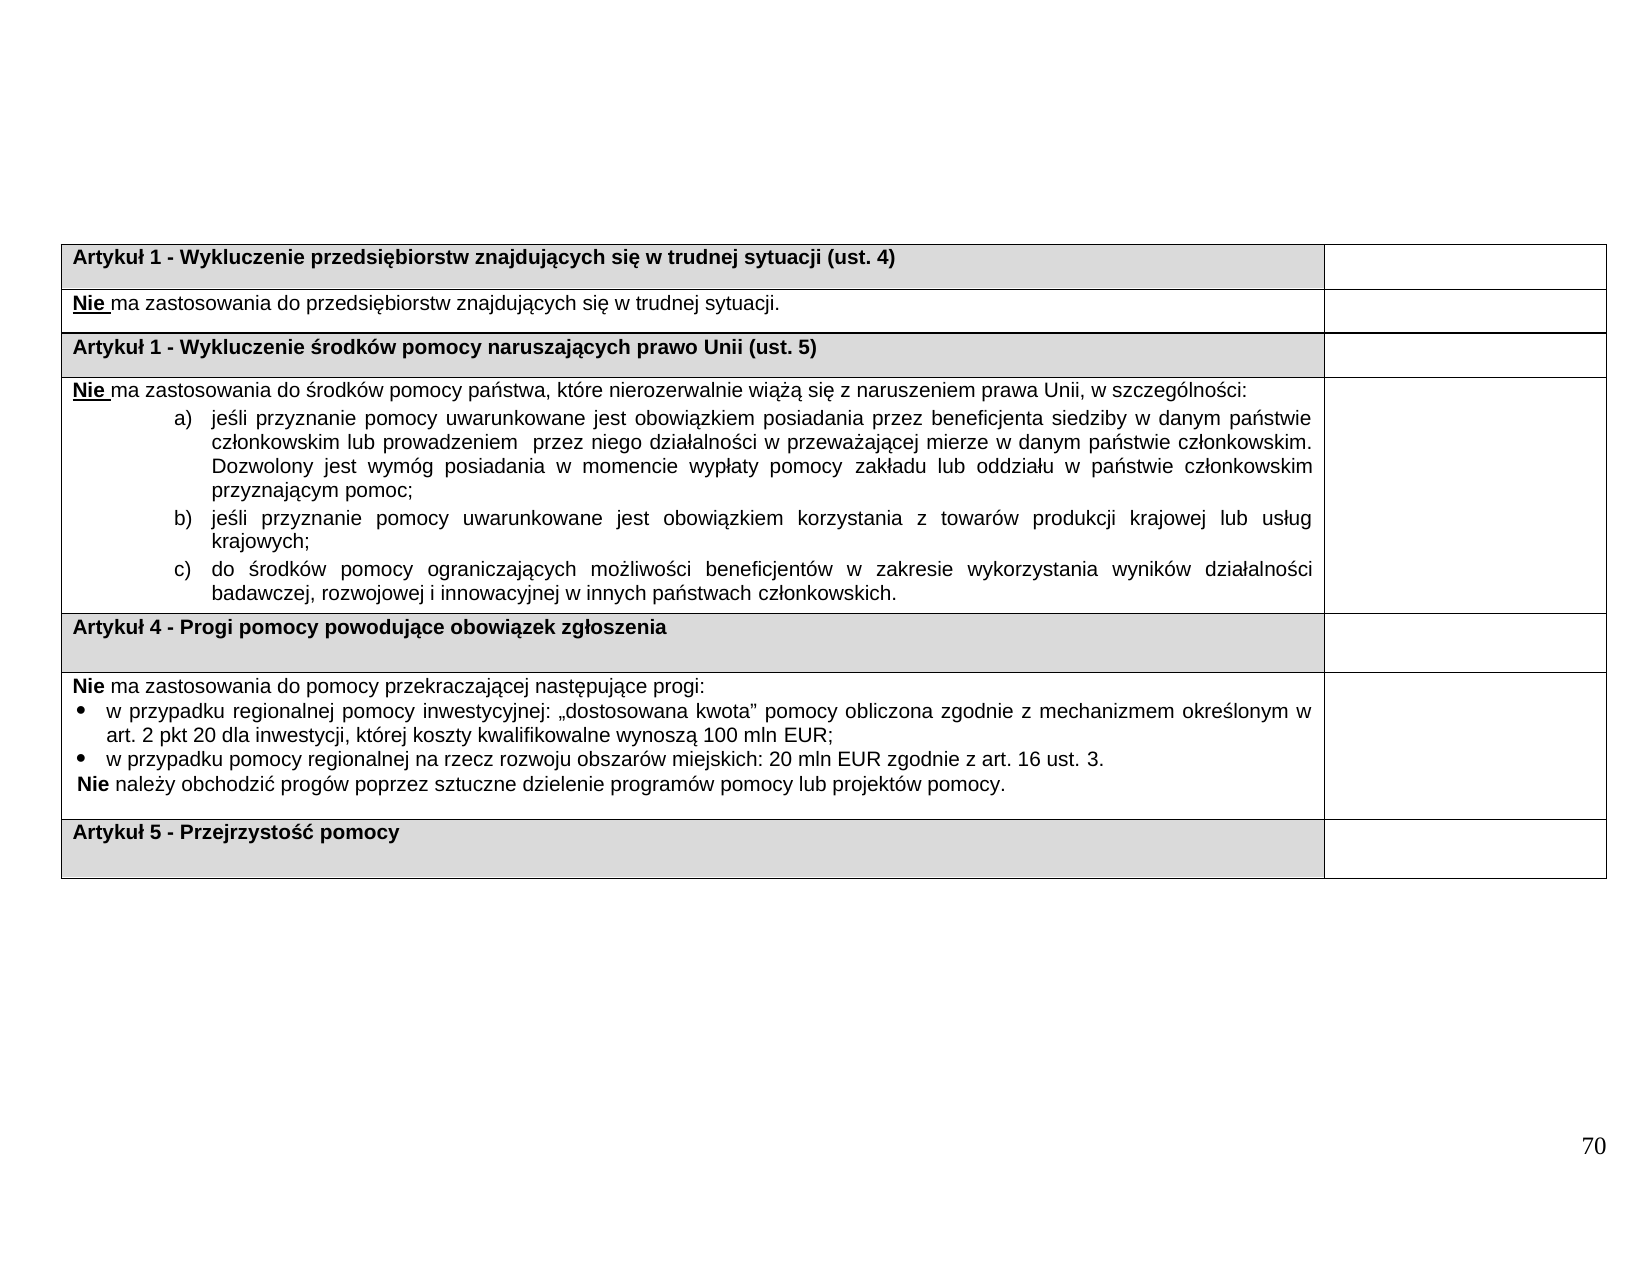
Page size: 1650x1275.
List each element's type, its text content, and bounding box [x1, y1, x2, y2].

table_cell Artykuł 4 - Progi pomocy powodujące obowiązek zgłoszenia [62, 614, 1324, 672]
table_cell [1325, 820, 1606, 877]
table_cell [1325, 290, 1606, 332]
table_cell Artykuł 5 - Przejrzystość pomocy [62, 820, 1324, 877]
table_cell [1325, 245, 1606, 288]
table_cell [1325, 378, 1606, 613]
table_cell [1325, 614, 1606, 672]
table_cell Nie ma zastosowania do pomocy przekraczającej następujące progi: w przypadku regionalnej pomocy inwestycyjnej: „dostosowana kwota” pomocy obliczona zgodnie z mechanizmem określonym w art. 2 pkt 20 dla inwestycji, której koszty kwalifikowalne wynoszą 100 mln EUR; w przypadku pomocy regionalnej na rzecz rozwoju obszarów miejskich: 20 mln EUR zgodnie z art. 16 ust. 3. Nie należy obchodzić progów poprzez sztuczne dzielenie programów pomocy lub projektów pomocy. [62, 673, 1324, 818]
table_cell Nie ma zastosowania do przedsiębiorstw znajdujących się w trudnej sytuacji. [62, 290, 1324, 332]
table_cell [1325, 334, 1606, 377]
table_cell [1325, 673, 1606, 818]
table_cell Artykuł 1 - Wykluczenie przedsiębiorstw znajdujących się w trudnej sytuacji (ust. 4) [62, 245, 1324, 288]
table_cell Nie ma zastosowania do środków pomocy państwa, które nierozerwalnie wiążą się z naruszeniem prawa Unii, w szczególności: jeśli przyznanie pomocy uwarunkowane jest obowiązkiem posiadania przez beneficjenta siedziby w danym państwie członkowskim lub prowadzeniem przez niego działalności w przeważającej mierze w danym państwie członkowskim. Dozwolony jest wymóg posiadania w momencie wypłaty pomocy zakładu lub oddziału w państwie członkowskim przyznającym pomoc; jeśli przyznanie pomocy uwarunkowane jest obowiązkiem korzystania z towarów produkcji krajowej lub usług krajowych; do środków pomocy ograniczających możliwości beneficjentów w zakresie wykorzystania wyników działalności badawczej, rozwojowej i innowacyjnej w innych państwach członkowskich. [62, 378, 1324, 613]
table_cell Artykuł 1 - Wykluczenie środków pomocy naruszających prawo Unii (ust. 5) [62, 334, 1324, 377]
